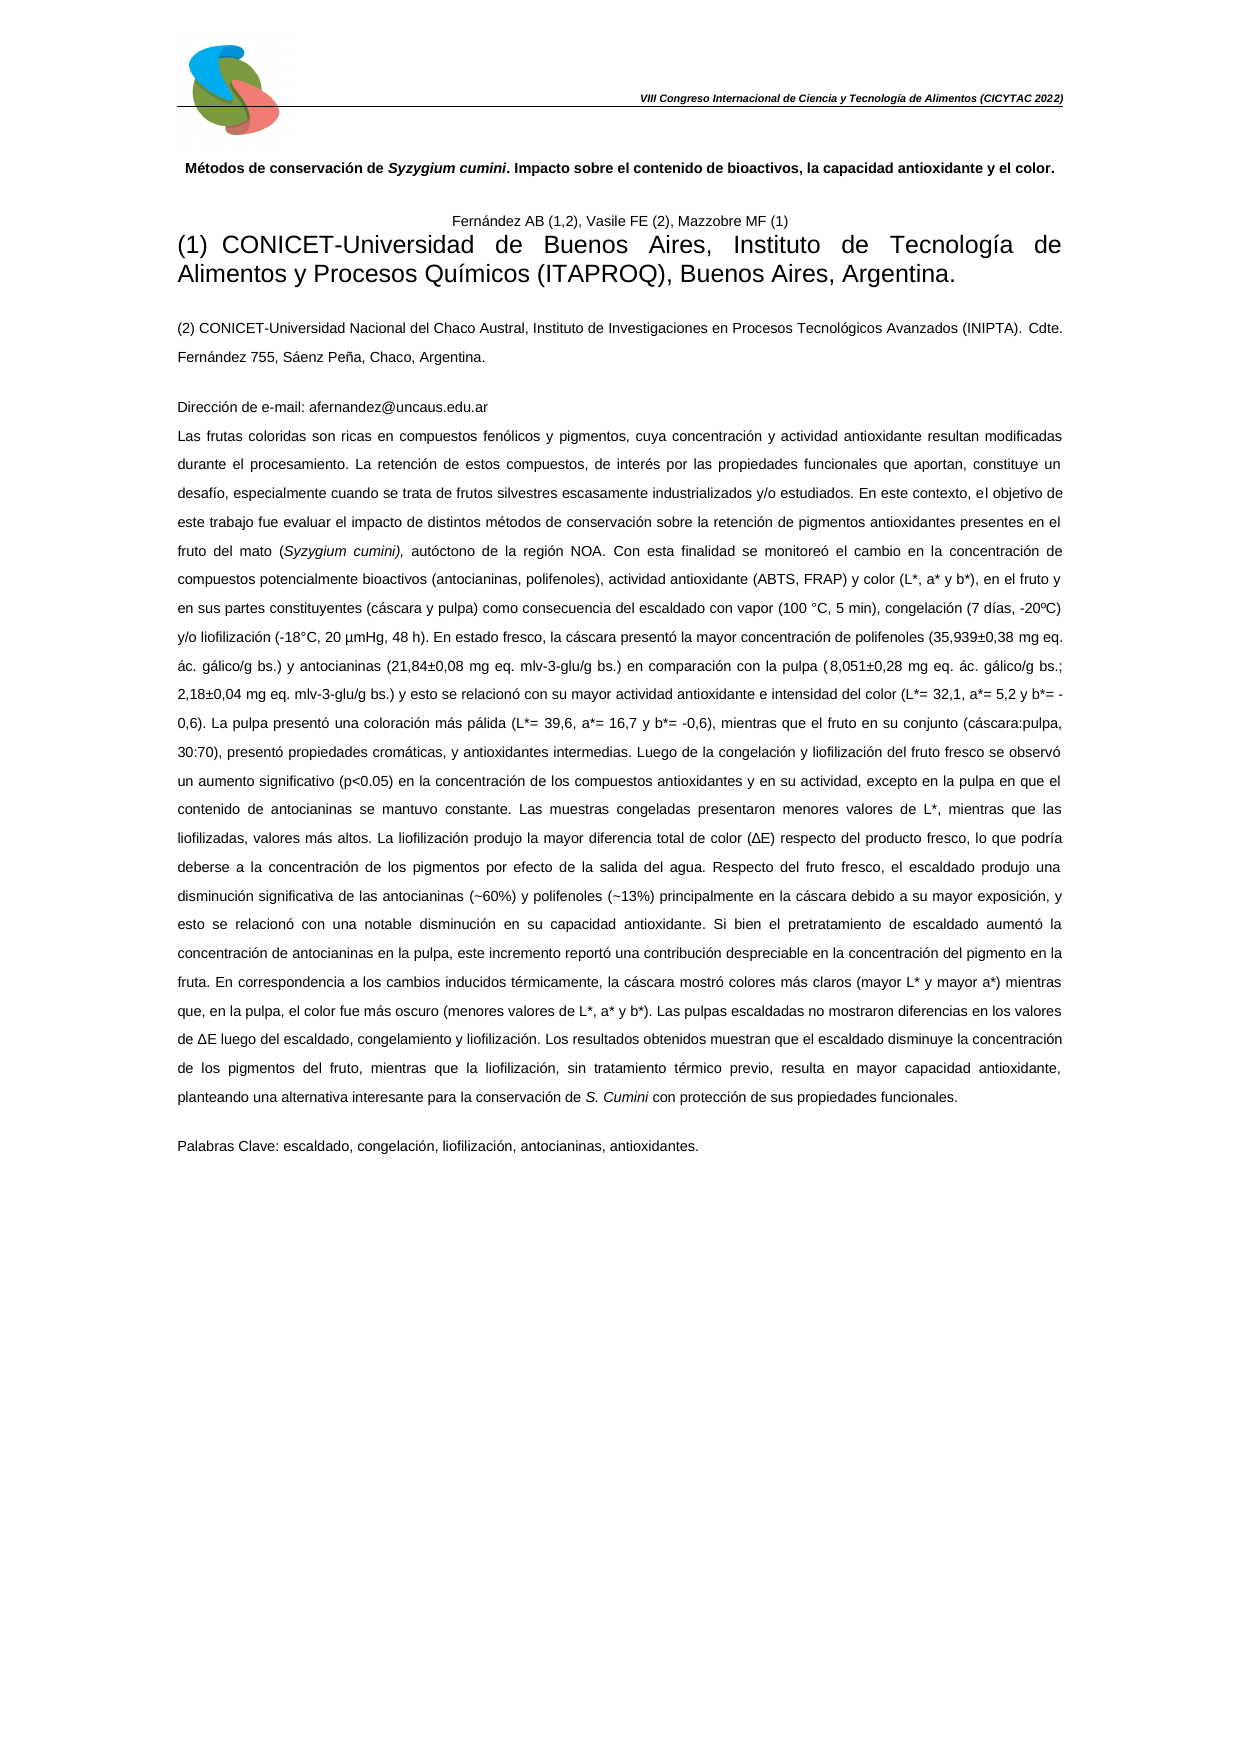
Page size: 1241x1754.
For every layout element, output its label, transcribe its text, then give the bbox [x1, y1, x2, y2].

text Fernández AB (1,2), Vasile FE (2), Mazzobre MF (1) [177, 201, 1063, 230]
text Métodos de conservación de Syzygium cumini. Impacto sobre el contenido de bioactivos, la capacidad antioxidante y el color. [177, 147, 1063, 176]
text Dirección de e-mail: afernandez@uncaus.edu.ar [177, 387, 1063, 416]
list CONICET-Universidad de Buenos Aires, Instituto de Tecnología de Alimentos y Procesos Químicos (ITAPROQ), Buenos Aires, Argentina. [177, 230, 1063, 288]
text Palabras Clave: escaldado, congelación, liofilización, antocianinas, antioxidantes. [177, 1126, 1063, 1155]
text (2) CONICET-Universidad Nacional del Chaco Austral, Instituto de Investigaciones en Procesos Tecnológicos Avanzados (INIPTA). Cdte. Fernández 755, Sáenz Peña, Chaco, Argentina. [177, 308, 1063, 366]
picture [178, 107, 289, 146]
text Las frutas coloridas son ricas en compuestos fenólicos y pigmentos, cuya concentración y actividad antioxidante resultan modificadas durante el procesamiento. La retención de estos compuestos, de interés por las propiedades funcionales que aportan, constituye un desafío, especialmente cuando se trata de frutos silvestres escasamente industrializados y/o estudiados. En este contexto, el objetivo de este trabajo fue evaluar el impacto de distintos métodos de conservación sobre la retención de pigmentos antioxidantes presentes en el fruto del mato (Syzygium cumini), autóctono de la región NOA. Con esta finalidad se monitoreó el cambio en la concentración de compuestos potencialmente bioactivos (antocianinas, polifenoles), actividad antioxidante (ABTS, FRAP) y color (L*, a* y b*), en el fruto y en sus partes constituyentes (cáscara y pulpa) como consecuencia del escaldado con vapor (100 °C, 5 min), congelación (7 días, -20ºC) y/o liofilización (-18°C, 20 µmHg, 48 h). En estado fresco, la cáscara presentó la mayor concentración de polifenoles (35,939±0,38 mg eq. ác. gálico/g bs.) y antocianinas (21,84±0,08 mg eq. mlv-3-glu/g bs.) en comparación con la pulpa (8,051±0,28 mg eq. ác. gálico/g bs.; 2,18±0,04 mg eq. mlv-3-glu/g bs.) y esto se relacionó con su mayor actividad antioxidante e intensidad del color (L*= 32,1, a*= 5,2 y b*= -0,6). La pulpa presentó una coloración más pálida (L*= 39,6, a*= 16,7 y b*= -0,6), mientras que el fruto en su conjunto (cáscara:pulpa, 30:70), presentó propiedades cromáticas, y antioxidantes intermedias. Luego de la congelación y liofilización del fruto fresco se observó un aumento significativo (p<0.05) en la concentración de los compuestos antioxidantes y en su actividad, excepto en la pulpa en que el contenido de antocianinas se mantuvo constante. Las muestras congeladas presentaron menores valores de L*, mientras que las liofilizadas, valores más altos. La liofilización produjo la mayor diferencia total de color (∆E) respecto del producto fresco, lo que podría deberse a la concentración de los pigmentos por efecto de la salida del agua. Respecto del fruto fresco, el escaldado produjo una disminución significativa de las antocianinas (~60%) y polifenoles (~13%) principalmente en la cáscara debido a su mayor exposición, y esto se relacionó con una notable disminución en su capacidad antioxidante. Si bien el pretratamiento de escaldado aumentó la concentración de antocianinas en la pulpa, este incremento reportó una contribución despreciable en la concentración del pigmento en la fruta. En correspondencia a los cambios inducidos térmicamente, la cáscara mostró colores más claros (mayor L* y mayor a*) mientras que, en la pulpa, el color fue más oscuro (menores valores de L*, a* y b*). Las pulpas escaldadas no mostraron diferencias en los valores de ΔE luego del escaldado, congelamiento y liofilización. Los resultados obtenidos muestran que el escaldado disminuye la concentración de los pigmentos del fruto, mientras que la liofilización, sin tratamiento térmico previo, resulta en mayor capacidad antioxidante, planteando una alternativa interesante para la conservación de S. Cumini con protección de sus propiedades funcionales. [177, 416, 1063, 1106]
picture [178, 37, 289, 106]
